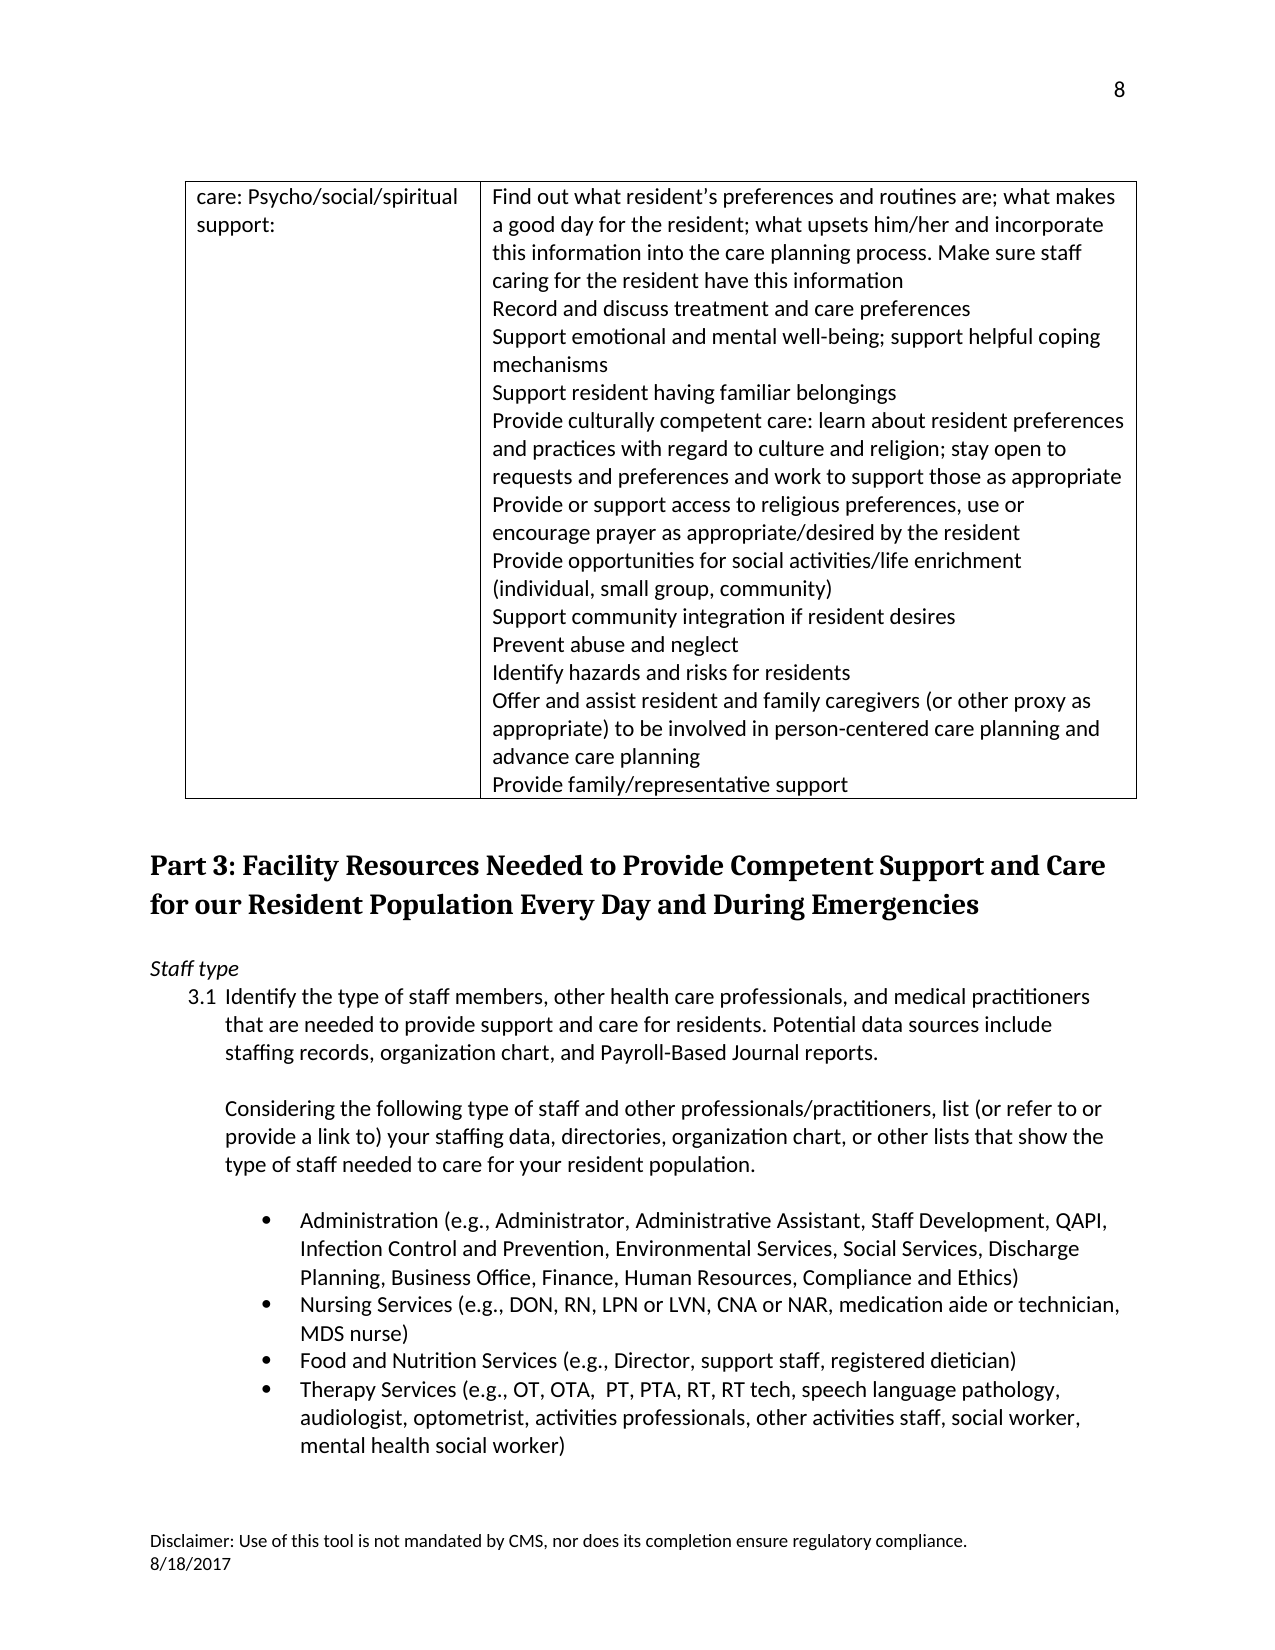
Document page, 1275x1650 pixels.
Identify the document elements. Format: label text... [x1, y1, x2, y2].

list Therapy Services (e.g., OT, OTA, PT, PTA, RT, RT tech, speech language pathology, audiologist, optometrist, activities professionals, other activities staff, social worker, mental health social worker) [262, 1375, 1125, 1459]
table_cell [481, 182, 1136, 798]
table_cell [186, 182, 480, 798]
list Food and Nutrition Services (e.g., Director, support staff, registered dietician) [262, 1347, 1125, 1375]
text Considering the following type of staff and other professionals/practitioners, list (or refer to or provide a link to) your staffing data, directories, organization chart, or other lists that show the type of staff needed to care for your resident population. [225, 1094, 1125, 1178]
list Administration (e.g., Administrator, Administrative Assistant, Staff Development, QAPI, Infection Control and Prevention, Environmental Services, Social Services, Discharge Planning, Business Office, Finance, Human Resources, Compliance and Ethics) [262, 1207, 1125, 1291]
subtitle Part 3: Facility Resources Needed to Provide Competent Support and Care for our Resident Population Every Day and During Emergencies [150, 849, 1125, 921]
text Staff type [150, 954, 1125, 982]
list Identify the type of staff members, other health care professionals, and medical practitioners that are needed to provide support and care for residents. Potential data sources include staffing records, organization chart, and Payroll-Based Journal reports. [187, 982, 1125, 1066]
list Nursing Services (e.g., DON, RN, LPN or LVN, CNA or NAR, medication aide or technician, MDS nurse) [262, 1291, 1125, 1347]
